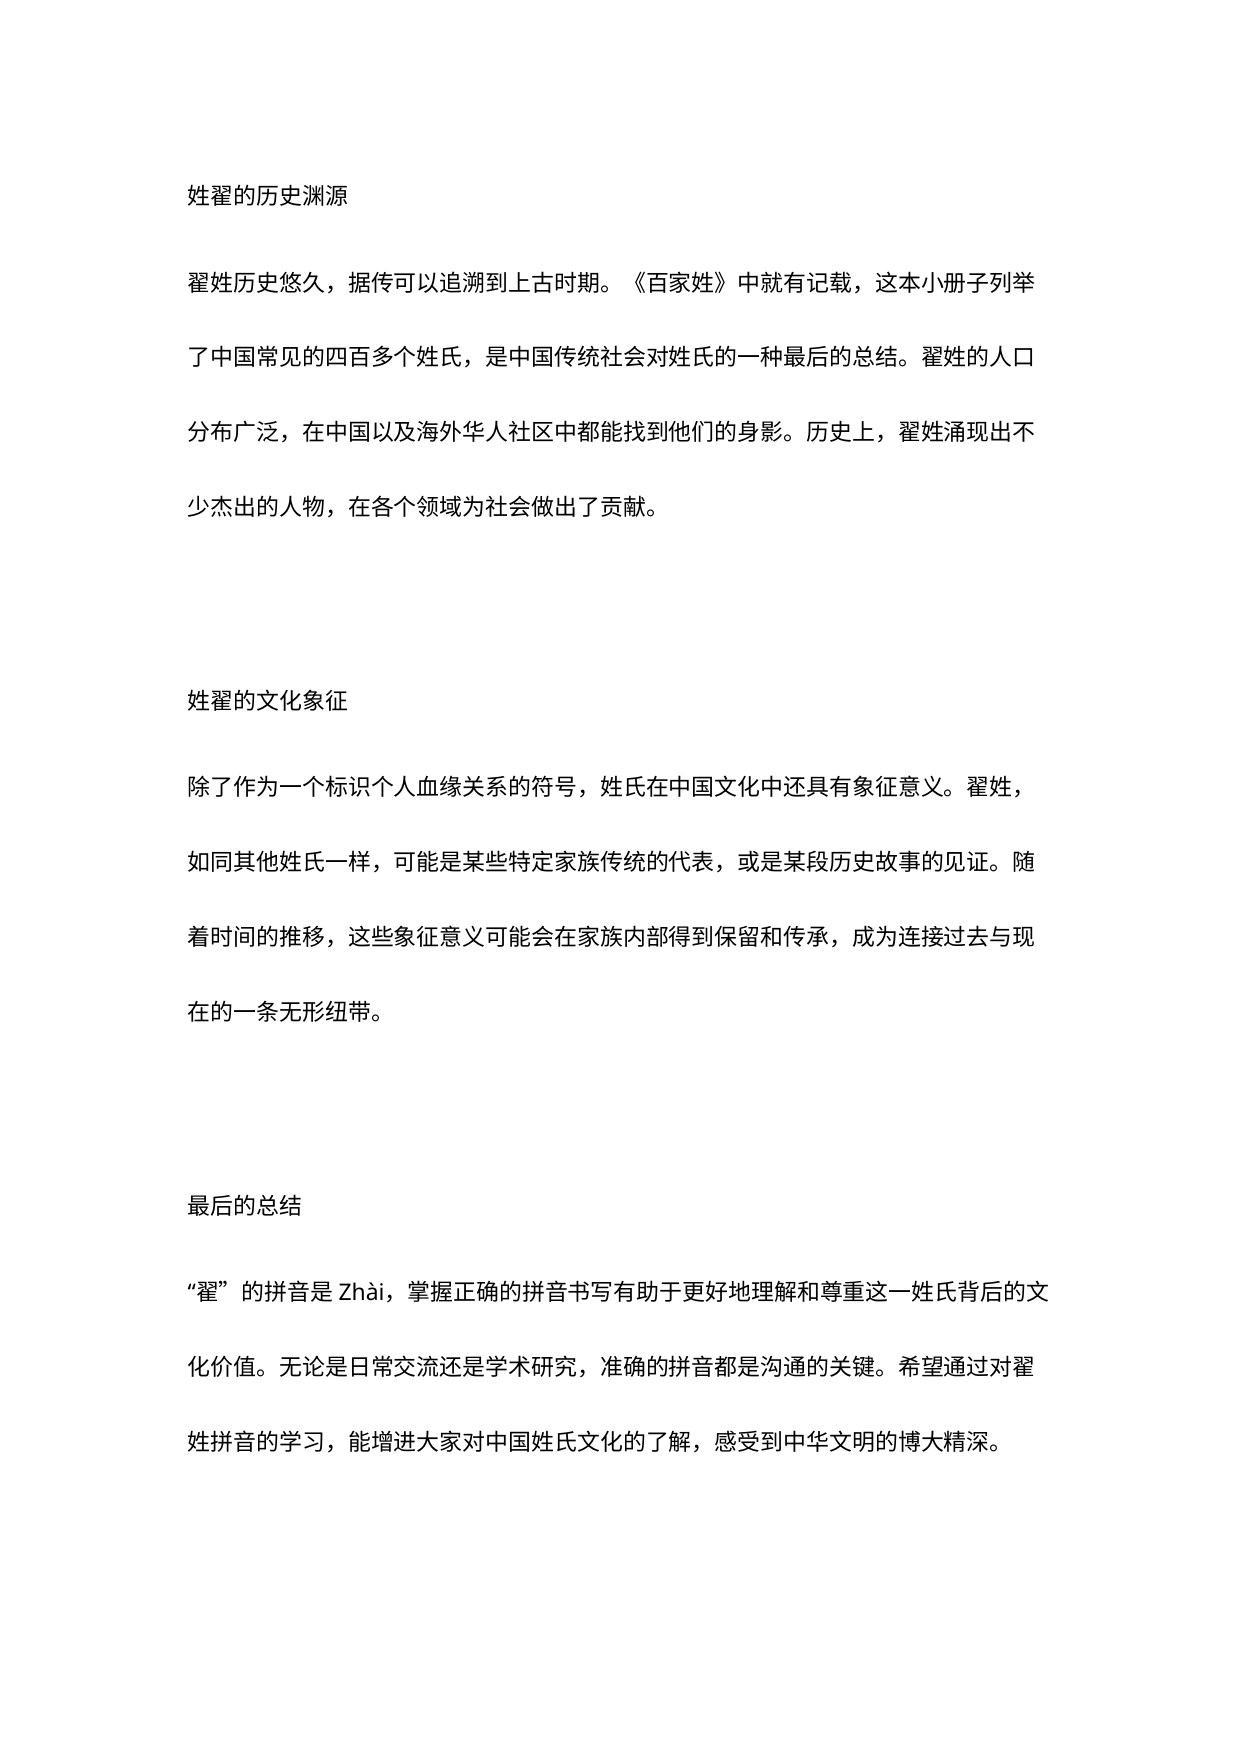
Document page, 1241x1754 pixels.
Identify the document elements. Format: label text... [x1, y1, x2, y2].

text 除了作为一个标识个人血缘关系的符号，姓氏在中国文化中还具有象征意义。翟姓，如同其他姓氏一样，可能是某些特定家族传统的代表，或是某段历史故事的见证。随着时间的推移，这些象征意义可能会在家族内部得到保留和传承，成为连接过去与现在的一条无形纽带。 [187, 753, 1053, 1042]
text 姓翟的文化象征 [187, 667, 1053, 732]
text “翟”的拼音是 Zhài，掌握正确的拼音书写有助于更好地理解和尊重这一姓氏背后的文化价值。无论是日常交流还是学术研究，准确的拼音都是沟通的关键。希望通过对翟姓拼音的学习，能增进大家对中国姓氏文化的了解，感受到中华文明的博大精深。 [187, 1258, 1053, 1473]
text 姓翟的历史渊源 [187, 162, 1053, 227]
text 最后的总结 [187, 1172, 1053, 1237]
text 翟姓历史悠久，据传可以追溯到上古时期。《百家姓》中就有记载，这本小册子列举了中国常见的四百多个姓氏，是中国传统社会对姓氏的一种最后的总结。翟姓的人口分布广泛，在中国以及海外华人社区中都能找到他们的身影。历史上，翟姓涌现出不少杰出的人物，在各个领域为社会做出了贡献。 [187, 248, 1053, 538]
